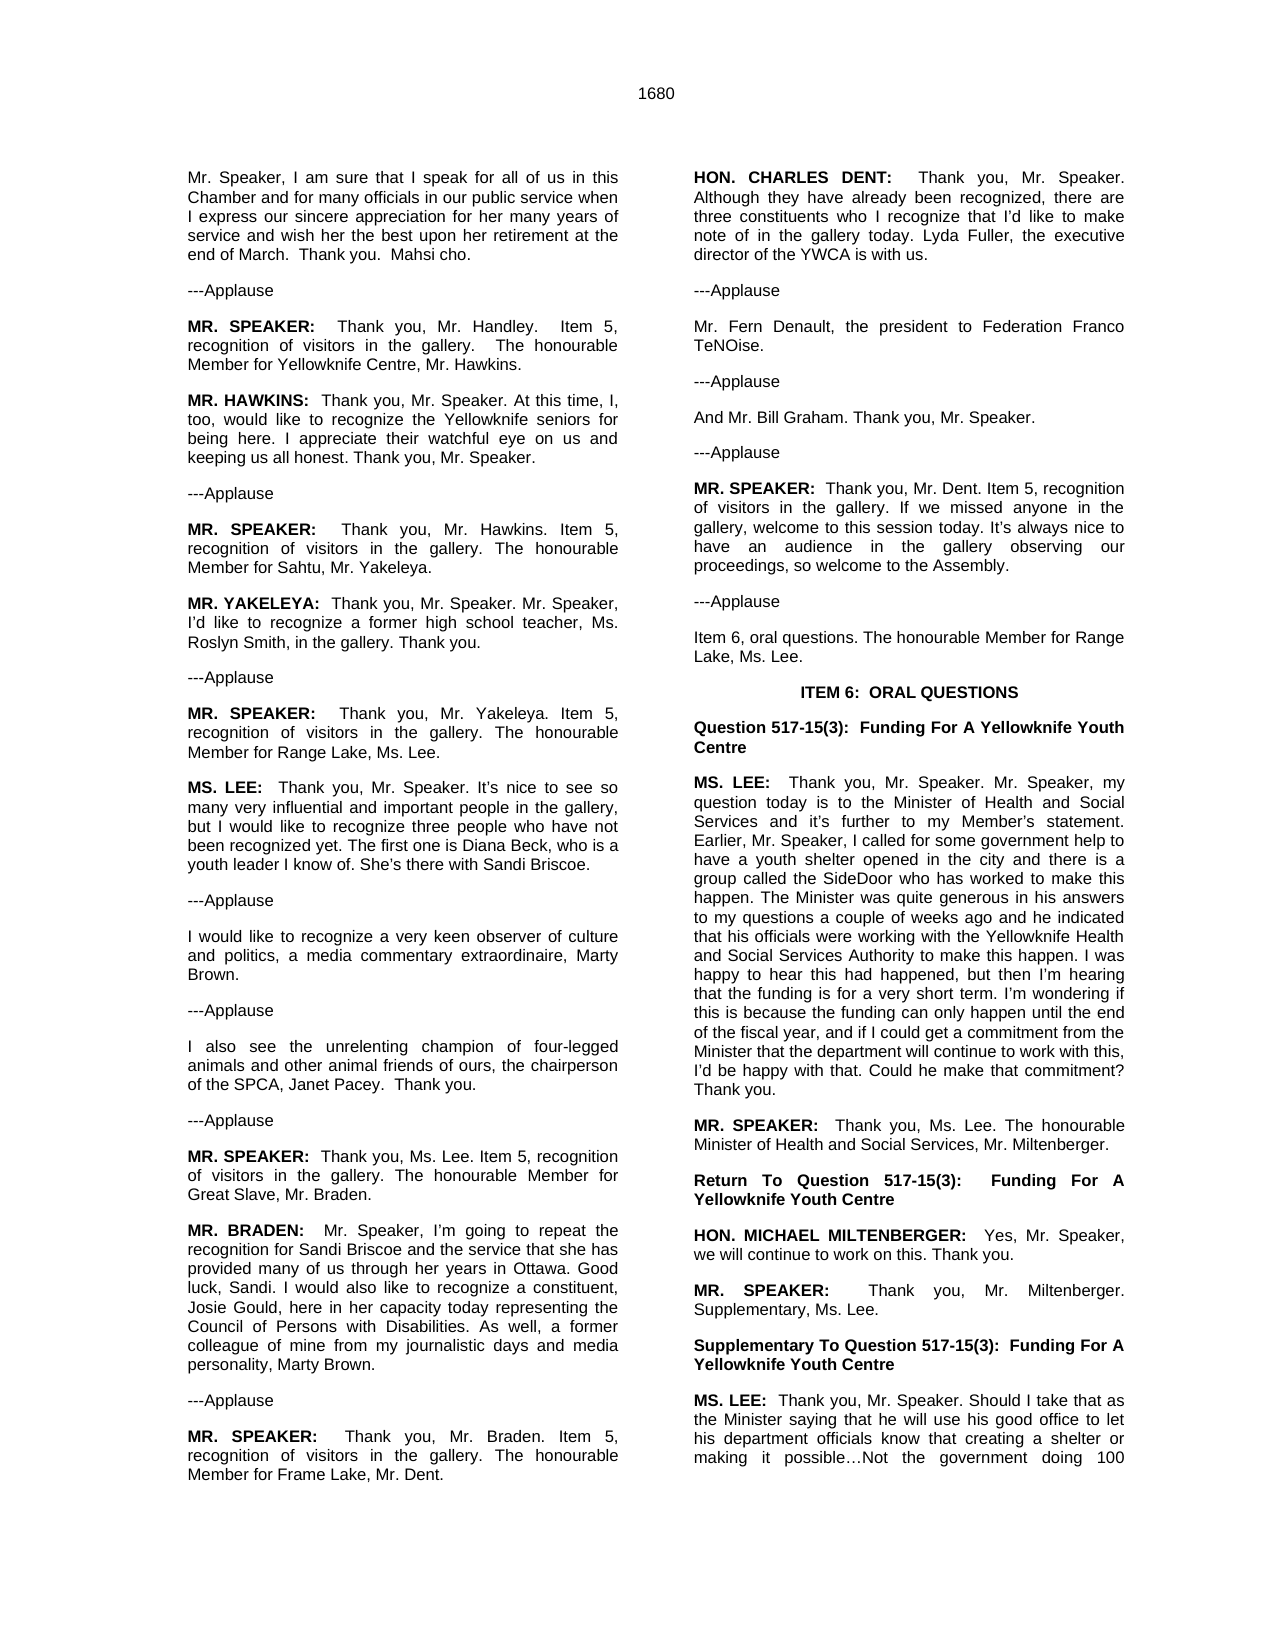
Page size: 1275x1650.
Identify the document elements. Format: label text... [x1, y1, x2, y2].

text MR. SPEAKER: Thank you, Mr. Hawkins. Item 5, recognition of visitors in the gallery. The honourable Member for Sahtu, Mr. Yakeleya. [187, 520, 619, 577]
text ---Applause [187, 891, 619, 910]
text MS. LEE: Thank you, Mr. Speaker. It’s nice to see so many very influential and important people in the gallery, but I would like to recognize three people who have not been recognized yet. The first one is Diana Beck, who is a youth leader I know of. She’s there with Sandi Briscoe. [187, 778, 619, 874]
text Mr. Speaker, I am sure that I speak for all of us in this Chamber and for many officials in our public service when I express our sincere appreciation for her many years of service and wish her the best upon her retirement at the end of March. Thank you. Mahsi cho. [187, 168, 619, 264]
subtitle Question 517-15(3): Funding For A Youth Centre [694, 718, 1125, 757]
subtitle Return To Question 517-15(3): Funding For A Youth Centre [694, 1171, 1125, 1209]
subtitle ITEM 6: ORAL QUESTIONS [694, 682, 1125, 702]
text MR. SPEAKER: Thank you, Mr. Handley. Item 5, recognition of visitors in the gallery. The honourable Member for Yellowknife Centre, Mr. Hawkins. [187, 317, 619, 374]
text MR. SPEAKER: Thank you, Mr. Dent. Item 5, recognition of visitors in the gallery. If we missed anyone in the gallery, welcome to this session today. It’s always nice to have an audience in the gallery observing our proceedings, so welcome to the Assembly. [694, 479, 1125, 575]
text I would like to recognize a very keen observer of culture and politics, a media commentary extraordinaire, Marty Brown. [187, 927, 619, 984]
text ---Applause [694, 592, 1125, 611]
text Mr. Fern Denault, the president to Federation Franco TeNOise. [694, 317, 1125, 355]
text ---Applause [187, 1391, 619, 1410]
text I also see the unrelenting champion of four-legged animals and other animal friends of ours, the chairperson of the SPCA, Janet Pacey. Thank you. [187, 1037, 619, 1094]
text MR. SPEAKER: Thank you, Mr. Yakeleya. Item 5, recognition of visitors in the gallery. The honourable Member for , Ms. Lee. [187, 704, 619, 762]
text MR. YAKELEYA: Thank you, Mr. Speaker. Mr. Speaker, I’d like to recognize a former high school teacher, Ms. Roslyn Smith, in the gallery. Thank you. [187, 594, 619, 652]
text ---Applause [694, 372, 1125, 391]
text MR. SPEAKER: Thank you, Mr. Braden. Item 5, recognition of visitors in the gallery. The honourable Member for , Mr. Dent. [187, 1427, 619, 1484]
text MS. LEE: Thank you, Mr. Speaker. Mr. Speaker, my question today is to the Minister of Health and Social Services and it’s further to my Member’s statement. Earlier, Mr. Speaker, I called for some government help to have a youth shelter opened in the city and there is a group called the SideDoor who has worked to make this happen. The Minister was quite generous in his answers to my questions a couple of weeks ago and he indicated that his officials were working with the Yellowknife Health and Social Services Authority to make this happen. I was happy to hear this had happened, but then I’m hearing that the funding is for a very short term. I’m wondering if this is because the funding can only happen until the end of the fiscal year, and if I could get a commitment from the Minister that the department will continue to work with this, I’d be happy with that. Could he make that commitment? Thank you. [694, 773, 1125, 1099]
text MR. HAWKINS: Thank you, Mr. Speaker. At this time, I, too, would like to recognize the seniors for being here. I appreciate their watchful eye on us and keeping us all honest. Thank you, Mr. Speaker. [187, 391, 619, 467]
text ---Applause [694, 443, 1125, 462]
text ---Applause [187, 1111, 619, 1130]
text MR. SPEAKER: Thank you, Ms. Lee. The honourable Minister of Health and Social Services, Mr. Miltenberger. [694, 1116, 1125, 1154]
text ---Applause [187, 281, 619, 300]
text ---Applause [694, 281, 1125, 300]
text HON. CHARLES DENT: Thank you, Mr. Speaker. Although they have already been recognized, there are three constituents who I recognize that I’d like to make note of in the gallery today. Lyda Fuller, the executive director of the YWCA is with us. [694, 168, 1125, 264]
text MR. SPEAKER: Thank you, Ms. Lee. Item 5, recognition of visitors in the gallery. The honourable Member for Great Slave, Mr. Braden. [187, 1147, 619, 1204]
text MR. BRADEN: Mr. Speaker, I’m going to repeat the recognition for Sandi Briscoe and the service that she has provided many of us through her years in . Good luck, Sandi. I would also like to recognize a constituent, Josie Gould, here in her capacity today representing the Council of Persons with Disabilities. As well, a former colleague of mine from my journalistic days and media personality, Marty Brown. [187, 1221, 619, 1374]
text MR. SPEAKER: Thank you, Mr. Miltenberger. Supplementary, Ms. Lee. [694, 1281, 1125, 1319]
text HON. MICHAEL MILTENBERGER: Yes, Mr. Speaker, we will continue to work on this. Thank you. [694, 1226, 1125, 1264]
text ---Applause [187, 484, 619, 503]
text ---Applause [187, 668, 619, 687]
text ---Applause [187, 1001, 619, 1020]
subtitle Supplementary To Question 517-15(3): Funding For A Youth Centre [694, 1336, 1125, 1374]
text Item 6, oral questions. The honourable Member for , Ms. Lee. [694, 627, 1125, 666]
text And Mr. Bill Graham. Thank you, Mr. Speaker. [694, 407, 1125, 427]
